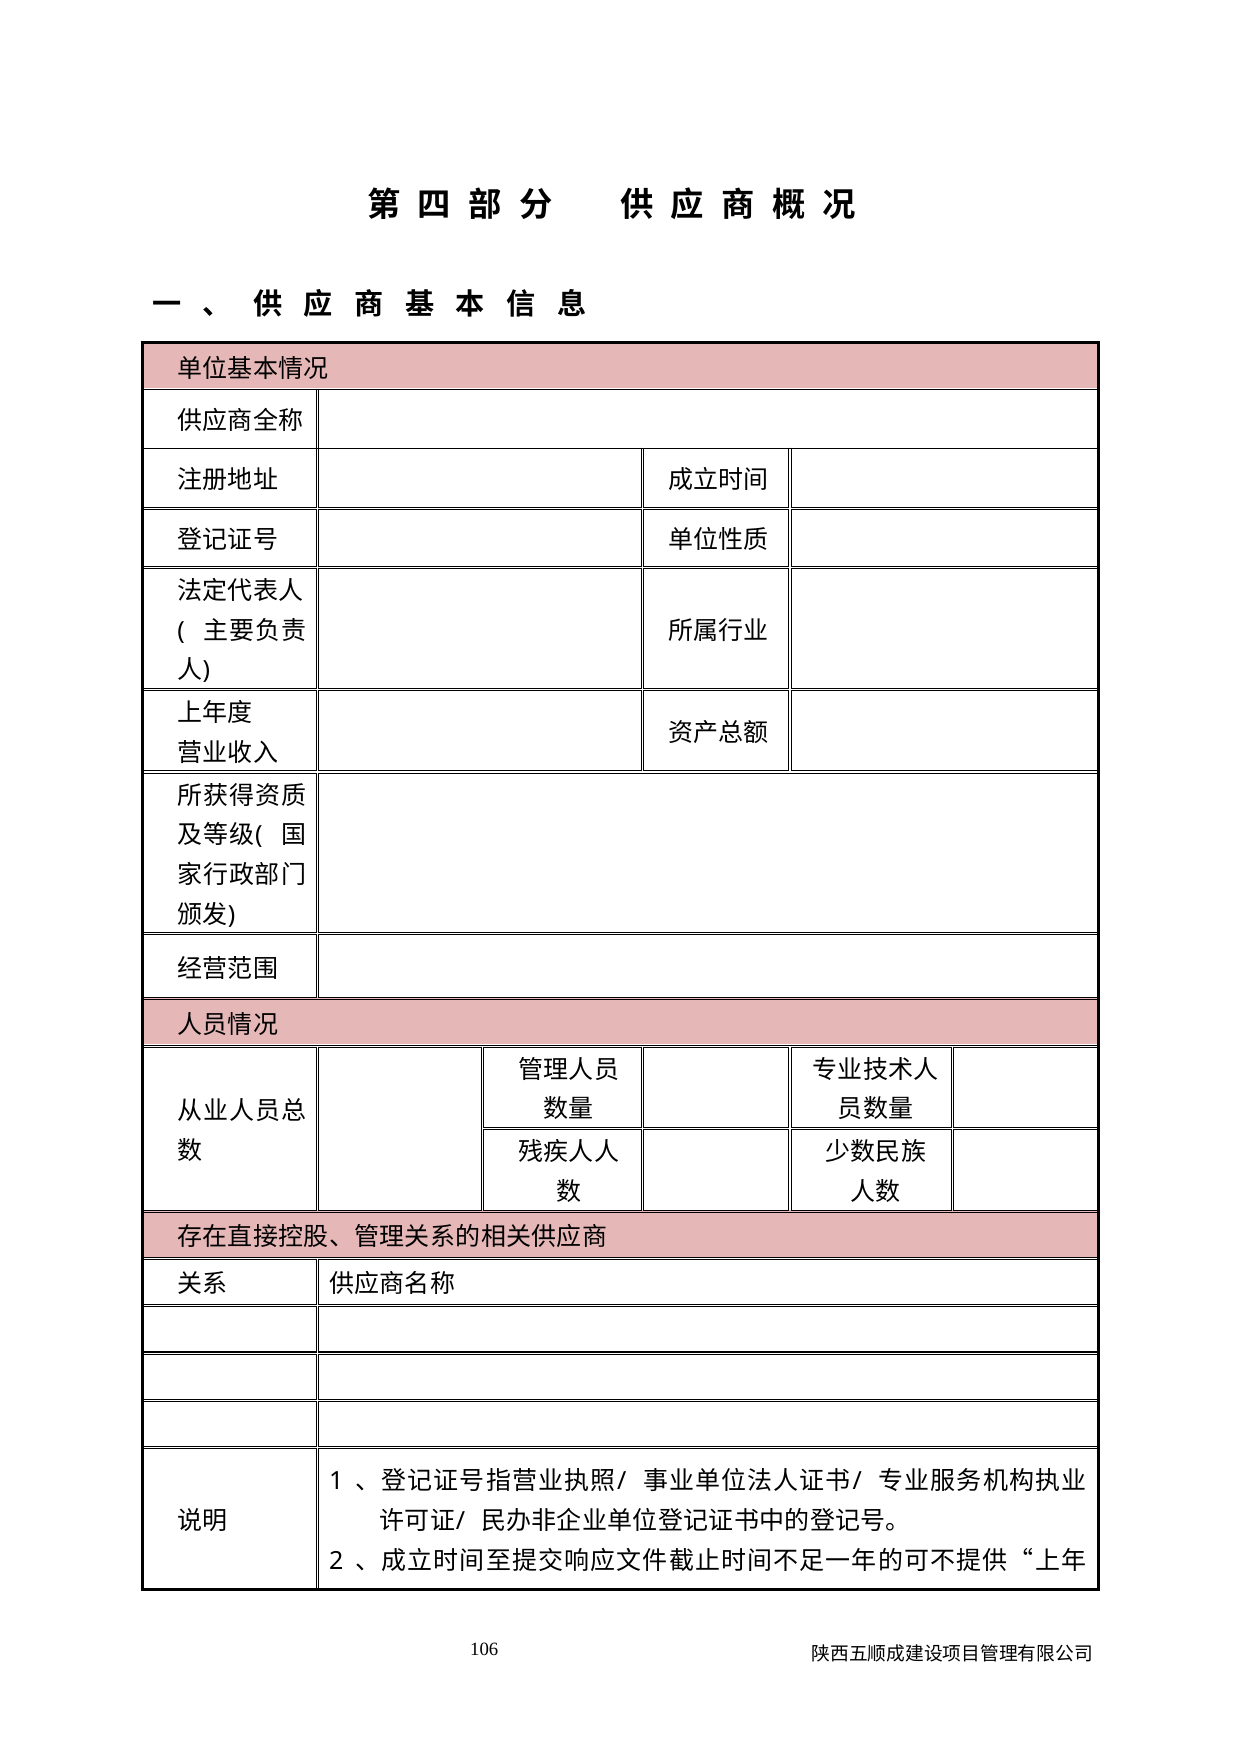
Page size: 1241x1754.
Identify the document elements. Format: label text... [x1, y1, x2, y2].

table_cell 成立时间 [644, 449, 788, 507]
subtitle 第四部分 供应商概况 [152, 163, 1088, 242]
table_cell 经营范围 [144, 935, 316, 997]
table_cell [954, 1130, 1097, 1209]
table_cell 说明 [144, 1449, 316, 1588]
table_cell 专业技术人员数量 [792, 1048, 951, 1127]
table_cell [319, 569, 641, 688]
table_cell 资产总额 [644, 691, 788, 770]
table_cell [319, 1048, 481, 1209]
table_cell 登记证号 [144, 510, 316, 566]
table_cell 供应商名称 [319, 1260, 1097, 1304]
table_header 单位基本情况 [144, 344, 1097, 388]
text 一、供应商基本信息 [152, 262, 1088, 341]
table_cell [319, 510, 641, 566]
table_cell [319, 935, 1097, 997]
table_cell [644, 1048, 788, 1127]
table_cell [319, 774, 1097, 932]
table_cell [319, 449, 641, 507]
table_cell 残疾人人数 [484, 1130, 641, 1209]
table_cell 法定代表人 (主要负责人) [144, 569, 316, 688]
table_cell 少数民族 人数 [792, 1130, 951, 1209]
table_cell [144, 1355, 316, 1399]
table_cell [319, 1307, 1097, 1351]
table_cell 人员情况 [144, 1000, 1097, 1044]
table_cell [644, 1130, 788, 1209]
table_cell 从业人员总数 [144, 1048, 316, 1209]
table_cell 关系 [144, 1260, 316, 1304]
table_cell [792, 449, 1097, 507]
table_cell [792, 510, 1097, 566]
table_cell 单位性质 [644, 510, 788, 566]
table_cell [319, 691, 641, 770]
table_cell [144, 1402, 316, 1446]
table_cell [319, 390, 1097, 447]
table_cell 上年度 营业收入 [144, 691, 316, 770]
table_cell 存在直接控股、管理关系的相关供应商 [144, 1213, 1097, 1257]
table_cell 注册地址 [144, 449, 316, 507]
table_cell 供应商全称 [144, 390, 316, 447]
table_cell [319, 1402, 1097, 1446]
table_cell 管理人员 数量 [484, 1048, 641, 1127]
table_cell [319, 1355, 1097, 1399]
table_cell [792, 691, 1097, 770]
table_cell [954, 1048, 1097, 1127]
table_cell [144, 1307, 316, 1351]
table_cell 所属行业 [644, 569, 788, 688]
table_cell 所获得资质及等级(国家行政部门颁发) [144, 774, 316, 932]
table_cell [319, 1449, 1097, 1588]
table_cell [792, 569, 1097, 688]
